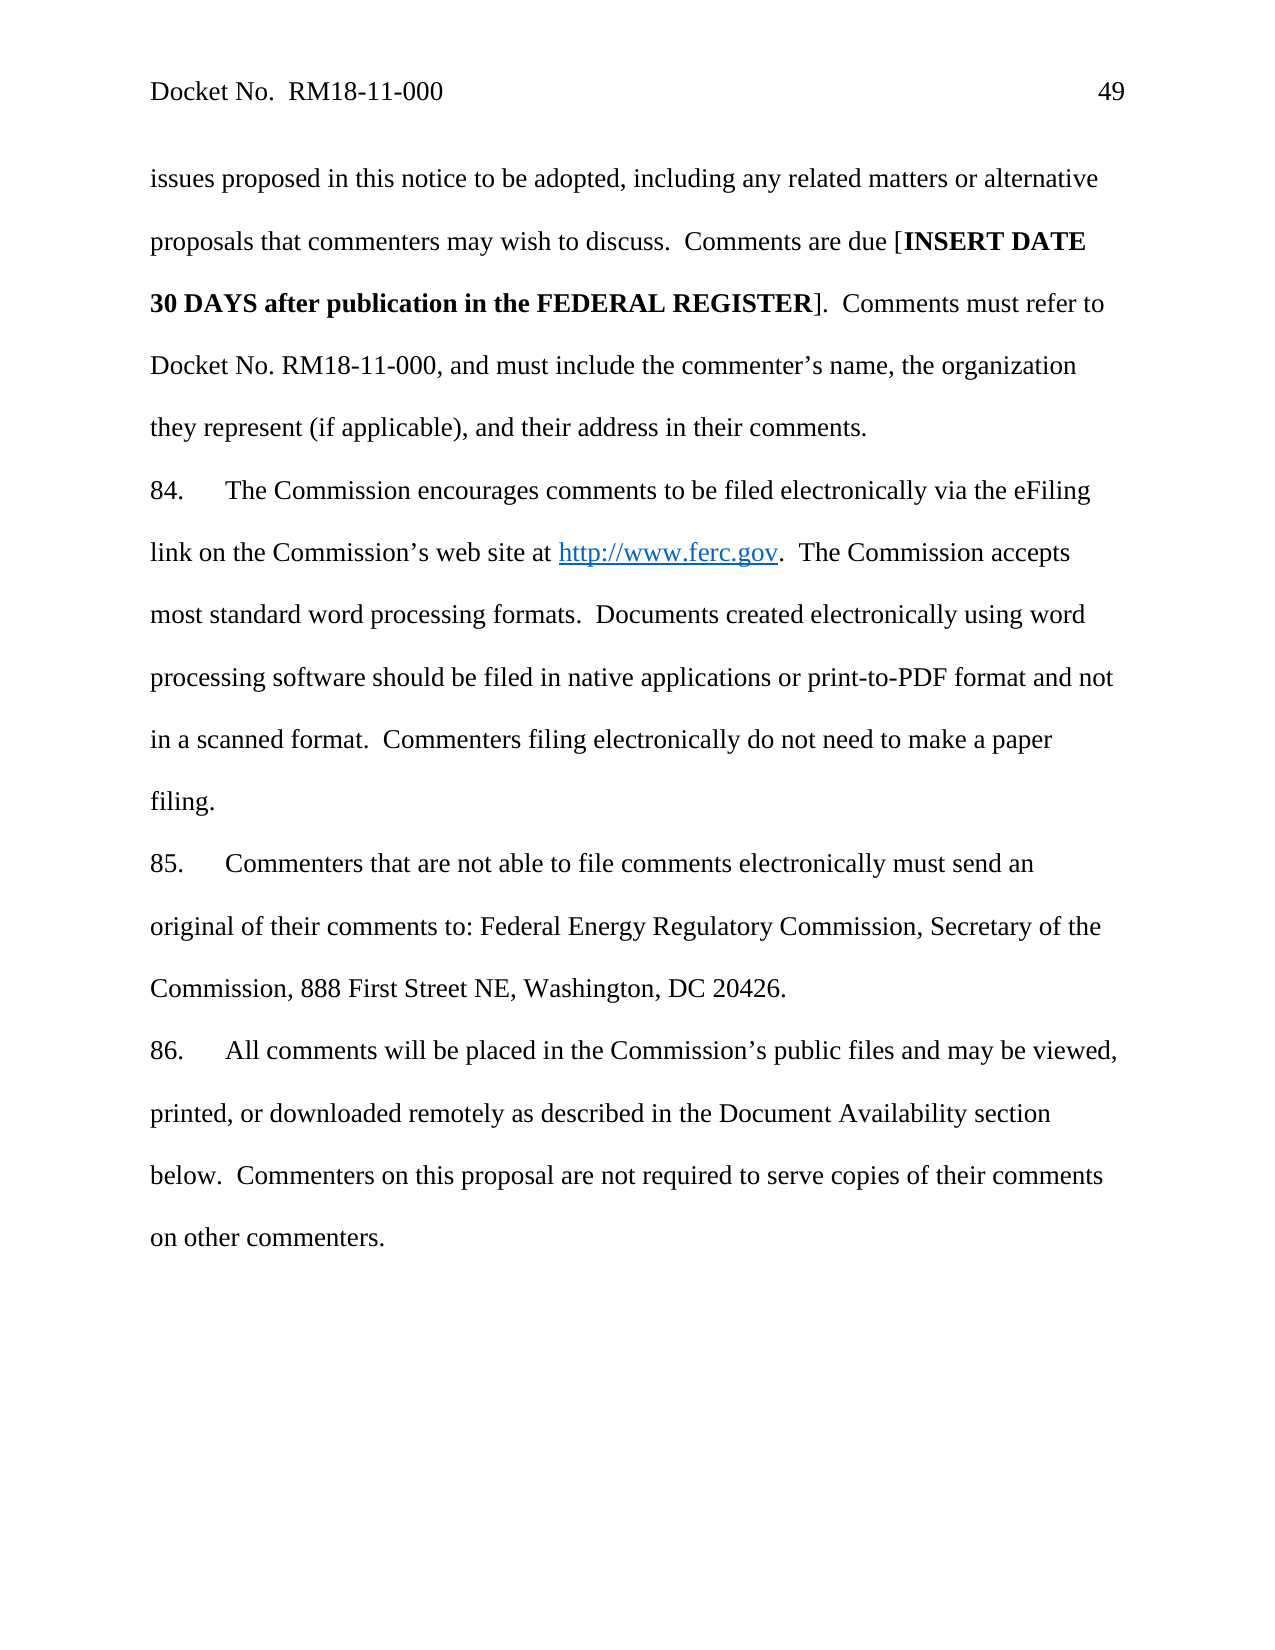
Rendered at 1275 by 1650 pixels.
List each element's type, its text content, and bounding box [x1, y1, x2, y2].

text The Commission encourages comments to be filed electronically via the eFiling link on the Commission’s web site at http://www.ferc.gov. The Commission accepts most standard word processing formats. Documents created electronically using word processing software should be filed in native applications or print-to-PDF format and not in a scanned format. Commenters filing electronically do not need to make a paper filing. [150, 474, 1125, 816]
text Commenters that are not able to file comments electronically must send an original of their comments to: Federal Energy Regulatory Commission, Secretary of the Commission, 888 First Street NE, Washington, DC 20426. [150, 847, 1125, 1003]
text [150, 162, 1125, 443]
text All comments will be placed in the Commission’s public files and may be viewed, printed, or downloaded remotely as described in the Document Availability section below. Commenters on this proposal are not required to serve copies of their comments on other commenters. [150, 1034, 1125, 1252]
